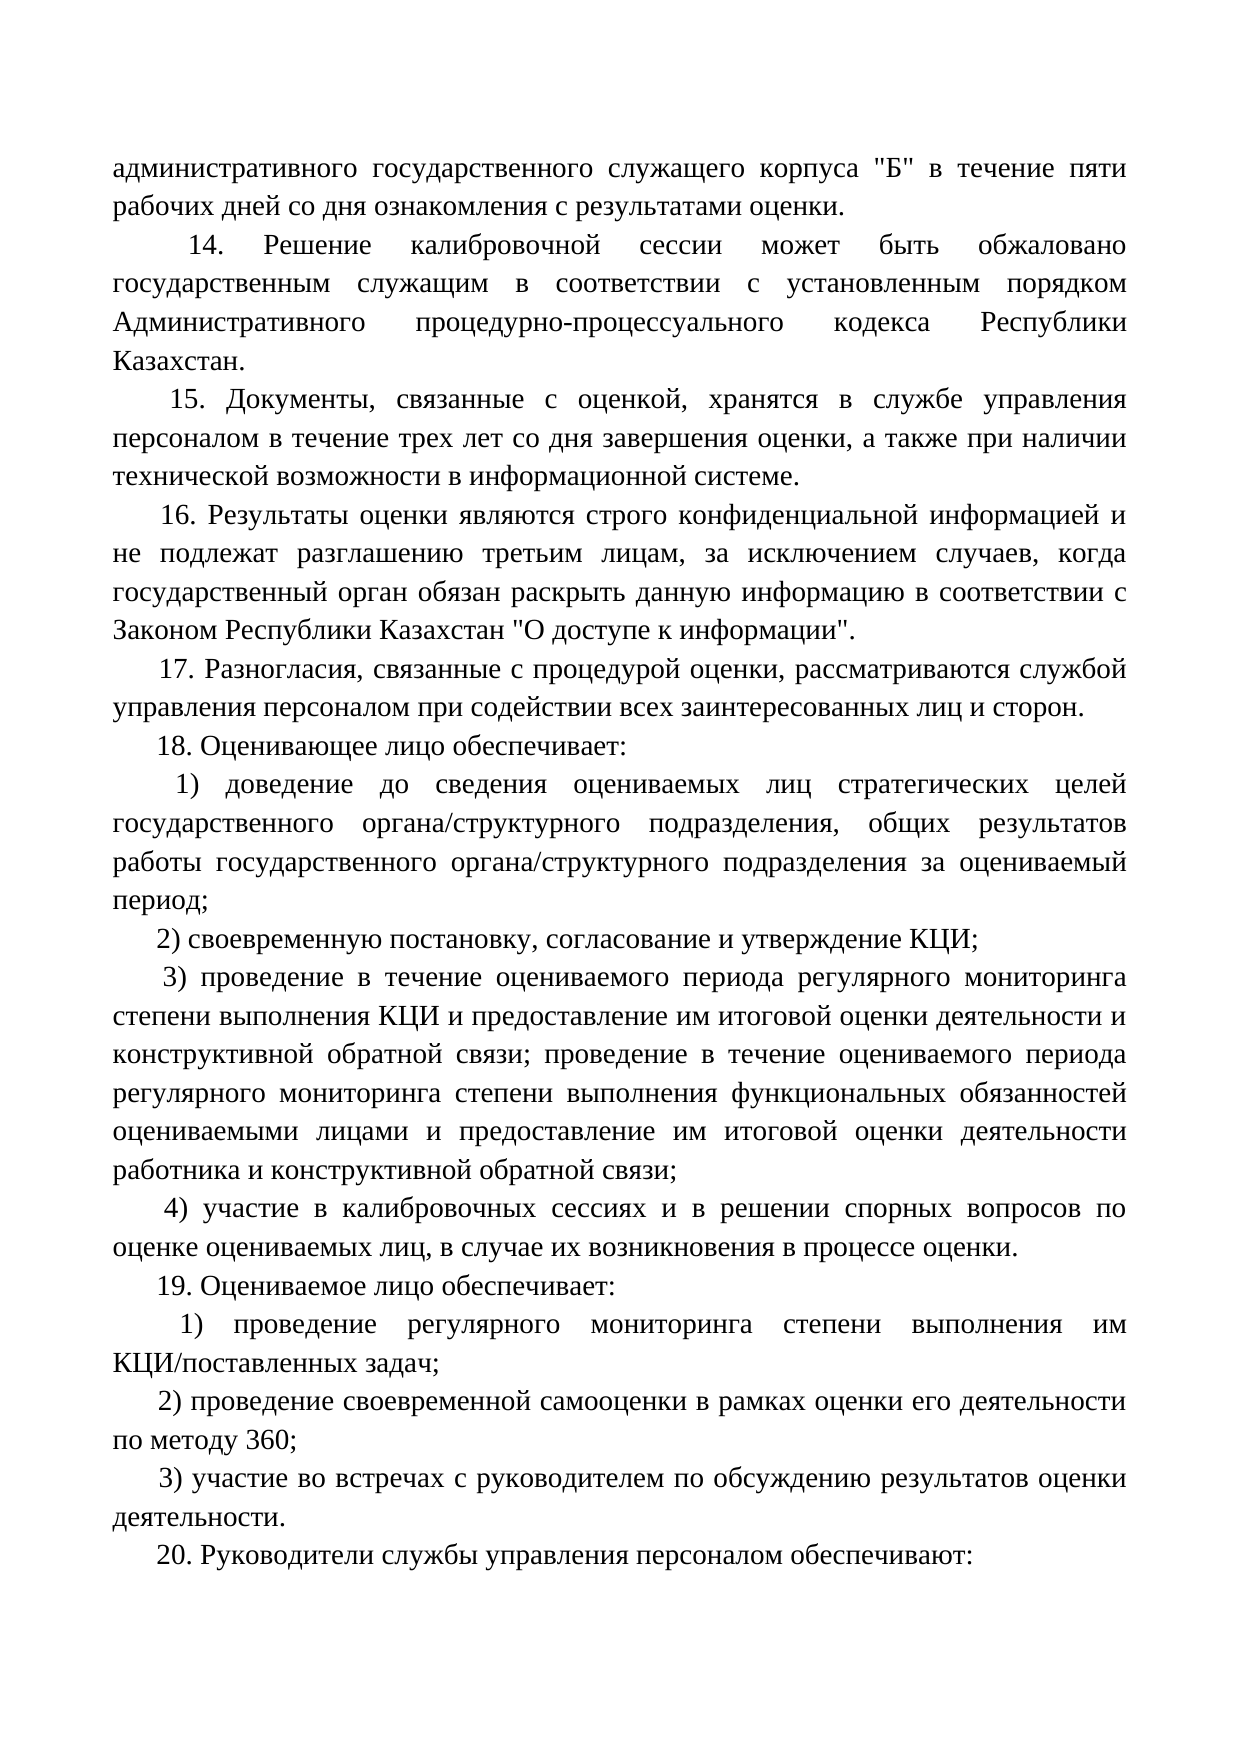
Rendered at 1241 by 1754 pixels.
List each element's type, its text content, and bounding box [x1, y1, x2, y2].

text 3) участие во встречах с руководителем по обсуждению результатов оценки деятельности. [112, 1460, 1128, 1532]
text 2) проведение своевременной самооценки в рамках оценки его деятельности по методу 360; [112, 1383, 1128, 1455]
text 17. Разногласия, связанные с процедурой оценки, рассматриваются службой управления персоналом при содействии всех заинтересованных лиц и сторон. [112, 651, 1128, 723]
text 1) доведение до сведения оцениваемых лиц стратегических целей государственного органа/структурного подразделения, общих результатов работы государственного органа/структурного подразделения за оцениваемый период; [112, 767, 1128, 916]
text 19. Оцениваемое лицо обеспечивает: [112, 1268, 1128, 1301]
text 4) участие в калибровочных сессиях и в решении спорных вопросов по оценке оцениваемых лиц, в случае их возникновения в процессе оценки. [112, 1191, 1128, 1263]
text 16. Результаты оценки являются строго конфиденциальной информацией и не подлежат разглашению третьим лицам, за исключением случаев, когда государственный орган обязан раскрыть данную информацию в соответствии с Законом Республики Казахстан "О доступе к информации". [112, 497, 1128, 646]
text 18. Оценивающее лицо обеспечивает: [112, 728, 1128, 762]
text 1) проведение регулярного мониторинга степени выполнения им КЦИ/поставленных задач; [112, 1306, 1128, 1378]
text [112, 150, 1128, 222]
text 15. Документы, связанные с оценкой, хранятся в службе управления персоналом в течение трех лет со дня завершения оценки, а также при наличии технической возможности в информационной системе. [112, 381, 1128, 492]
text 2) своевременную постановку, согласование и утверждение КЦИ; [112, 921, 1128, 954]
text 20. Руководители службы управления персоналом обеспечивают: [112, 1537, 1128, 1571]
text 14. Решение калибровочной сессии может быть обжаловано государственным служащим в соответствии с установленным порядком Административного процедурно-процессуального кодекса Республики Казахстан. [112, 227, 1128, 376]
text 3) проведение в течение оцениваемого периода регулярного мониторинга степени выполнения КЦИ и предоставление им итоговой оценки деятельности и конструктивной обратной связи; проведение в течение оцениваемого периода регулярного мониторинга степени выполнения функциональных обязанностей оцениваемыми лицами и предоставление им итоговой оценки деятельности работника и конструктивной обратной связи; [112, 959, 1128, 1186]
